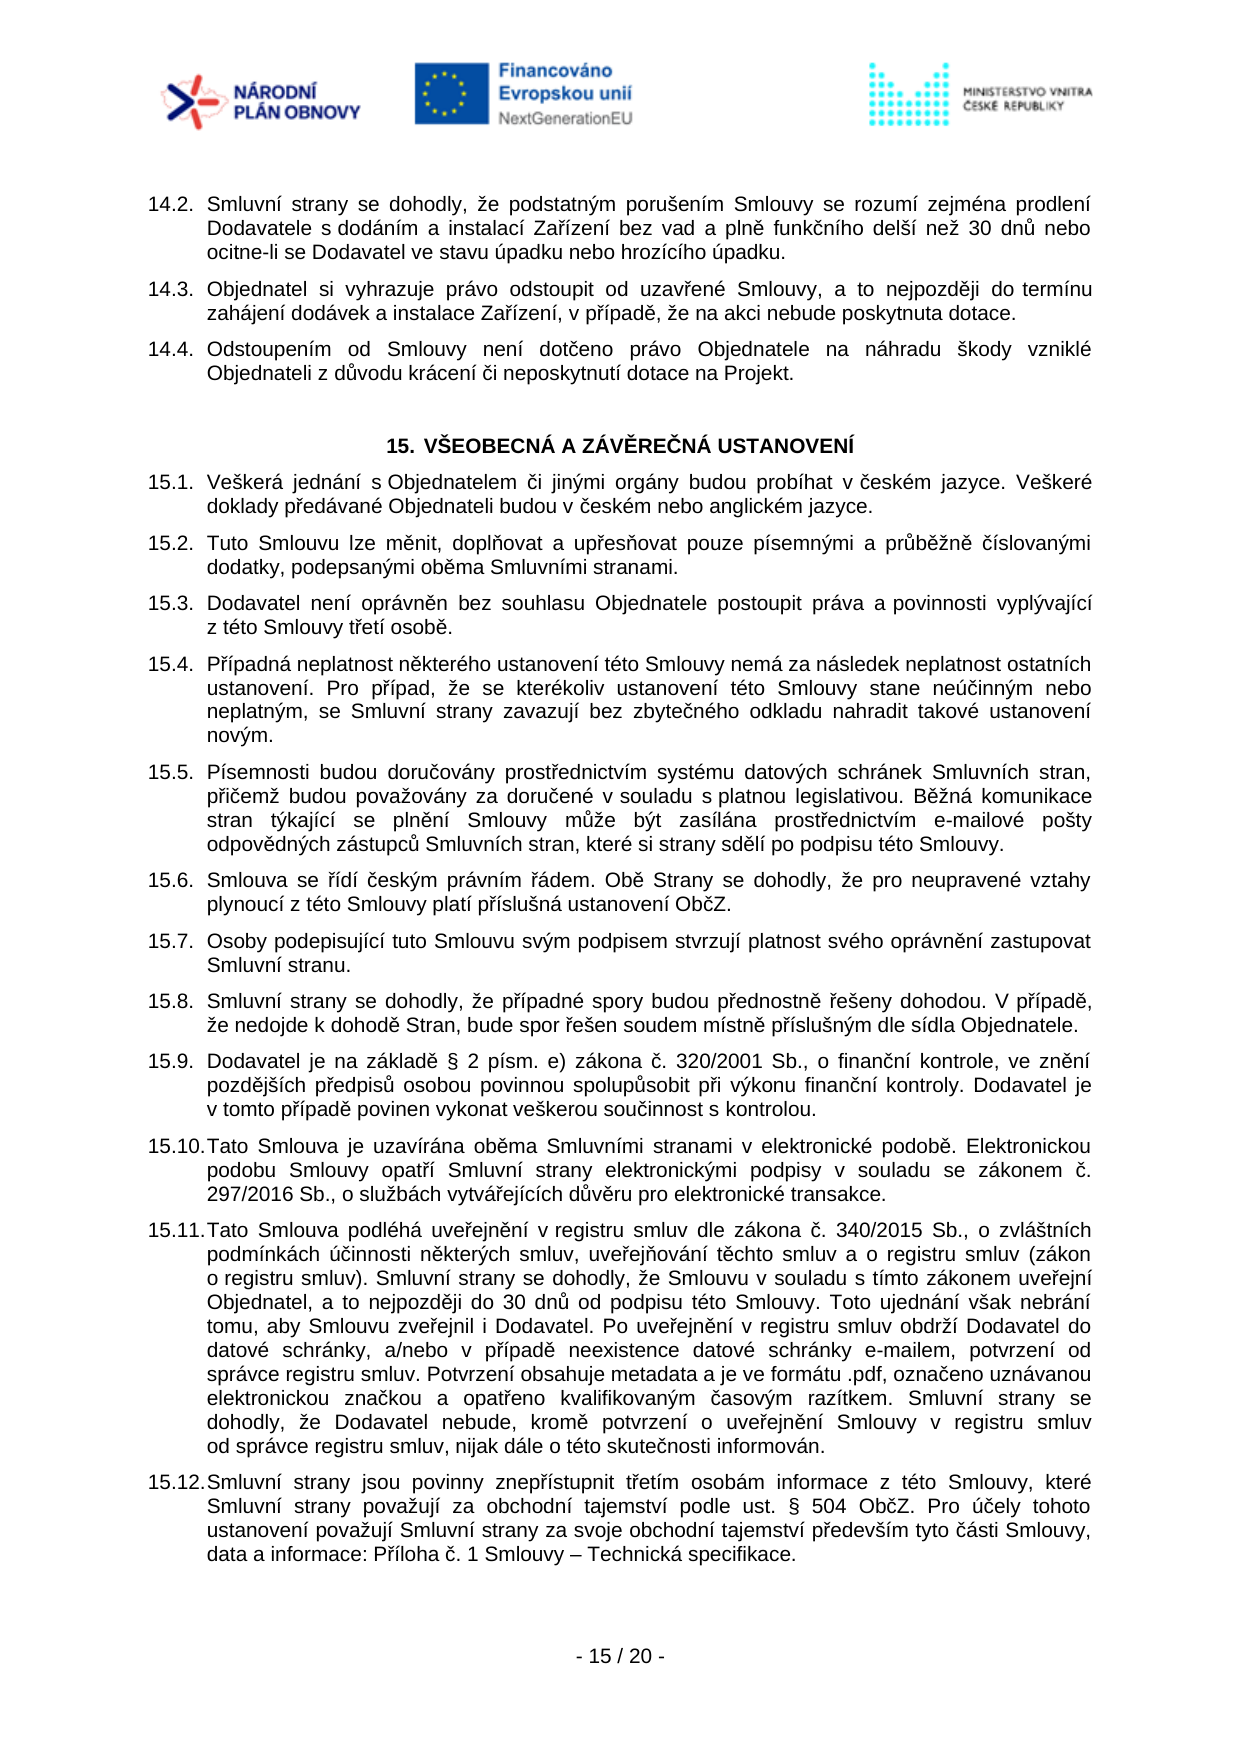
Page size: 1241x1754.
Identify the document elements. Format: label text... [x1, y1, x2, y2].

list Objednatel si vyhrazuje právo odstoupit od uzavřené Smlouvy, a to nejpozději do termínu zahájení dodávek a instalace Zařízení, v případě, že na akci nebude poskytnuta dotace. [148, 276, 1093, 324]
subtitle VŠEOBECNÁ A ZÁVĚREČNÁ USTANOVENÍ [148, 434, 1093, 458]
list Smluvní strany se dohodly, že podstatným porušením Smlouvy se rozumí zejména prodlení Dodavatele s dodáním a instalací Zařízení bez vad a plně funkčního delší než 30 dnů nebo ocitne-li se Dodavatel ve stavu úpadku nebo hrozícího úpadku. [148, 192, 1093, 264]
list Smluvní strany jsou povinny znepřístupnit třetím osobám informace z této Smlouvy, které Smluvní strany považují za obchodní tajemství podle ust. § 504 ObčZ. Pro účely tohoto ustanovení považují Smluvní strany za svoje obchodní tajemství především tyto části Smlouvy, data a informace: Příloha č. 1 Smlouvy – Technická specifikace. [148, 1470, 1093, 1566]
list Tato Smlouva podléhá uveřejnění v registru smluv dle zákona č. 340/2015 Sb., o zvláštních podmínkách účinnosti některých smluv, uveřejňování těchto smluv a o registru smluv (zákon o registru smluv). Smluvní strany se dohodly, že Smlouvu v souladu s tímto zákonem uveřejní Objednatel, a to nejpozději do 30 dnů od podpisu této Smlouvy. Toto ujednání však nebrání tomu, aby Smlouvu zveřejnil i Dodavatel. Po uveřejnění v registru smluv obdrží Dodavatel do datové schránky, a/nebo v případě neexistence datové schránky e-mailem, potvrzení od správce registru smluv. Potvrzení obsahuje metadata a je ve formátu .pdf, označeno uznávanou elektronickou značkou a opatřeno kvalifikovaným časovým razítkem. Smluvní strany se dohodly, že Dodavatel nebude, kromě potvrzení o uveřejnění Smlouvy v registru smluv od správce registru smluv, nijak dále o této skutečnosti informován. [148, 1218, 1093, 1458]
list Veškerá jednání s Objednatelem či jinými orgány budou probíhat v českém jazyce. Veškeré doklady předávané Objednateli budou v českém nebo anglickém jazyce. [148, 470, 1093, 518]
list Smlouva se řídí českým právním řádem. Obě Strany se dohodly, že pro neupravené vztahy plynoucí z této Smlouvy platí příslušná ustanovení ObčZ. [148, 868, 1093, 916]
picture [147, 42, 1093, 145]
list Dodavatel není oprávněn bez souhlasu Objednatele postoupit práva a povinnosti vyplývající z této Smlouvy třetí osobě. [148, 591, 1093, 639]
list Tuto Smlouvu lze měnit, doplňovat a upřesňovat pouze písemnými a průběžně číslovanými dodatky, podepsanými oběma Smluvními stranami. [148, 531, 1093, 578]
list Tato Smlouva je uzavírána oběma Smluvními stranami v elektronické podobě. Elektronickou podobu Smlouvy opatří Smluvní strany elektronickými podpisy v souladu se zákonem č. 297/2016 Sb., o službách vytvářejících důvěru pro elektronické transakce. [148, 1134, 1093, 1206]
list Odstoupením od Smlouvy není dotčeno právo Objednatele na náhradu škody vzniklé Objednateli z důvodu krácení či neposkytnutí dotace na Projekt. [148, 337, 1093, 385]
list Písemnosti budou doručovány prostřednictvím systému datových schránek Smluvních stran, přičemž budou považovány za doručené v souladu s platnou legislativou. Běžná komunikace stran týkající se plnění Smlouvy může být zasílána prostřednictvím e-mailové pošty odpovědných zástupců Smluvních stran, které si strany sdělí po podpisu této Smlouvy. [148, 760, 1093, 856]
list Dodavatel je na základě § 2 písm. e) zákona č. 320/2001 Sb., o finanční kontrole, ve znění pozdějších předpisů osobou povinnou spolupůsobit při výkonu finanční kontroly. Dodavatel je v tomto případě povinen vykonat veškerou součinnost s kontrolou. [148, 1049, 1093, 1121]
list Případná neplatnost některého ustanovení této Smlouvy nemá za následek neplatnost ostatních ustanovení. Pro případ, že se kterékoliv ustanovení této Smlouvy stane neúčinným nebo neplatným, se Smluvní strany zavazují bez zbytečného odkladu nahradit takové ustanovení novým. [148, 651, 1093, 747]
list Smluvní strany se dohodly, že případné spory budou přednostně řešeny dohodou. V případě, že nedojde k dohodě Stran, bude spor řešen soudem místně příslušným dle sídla Objednatele. [148, 989, 1093, 1037]
list Osoby podepisující tuto Smlouvu svým podpisem stvrzují platnost svého oprávnění zastupovat Smluvní stranu. [148, 928, 1093, 976]
